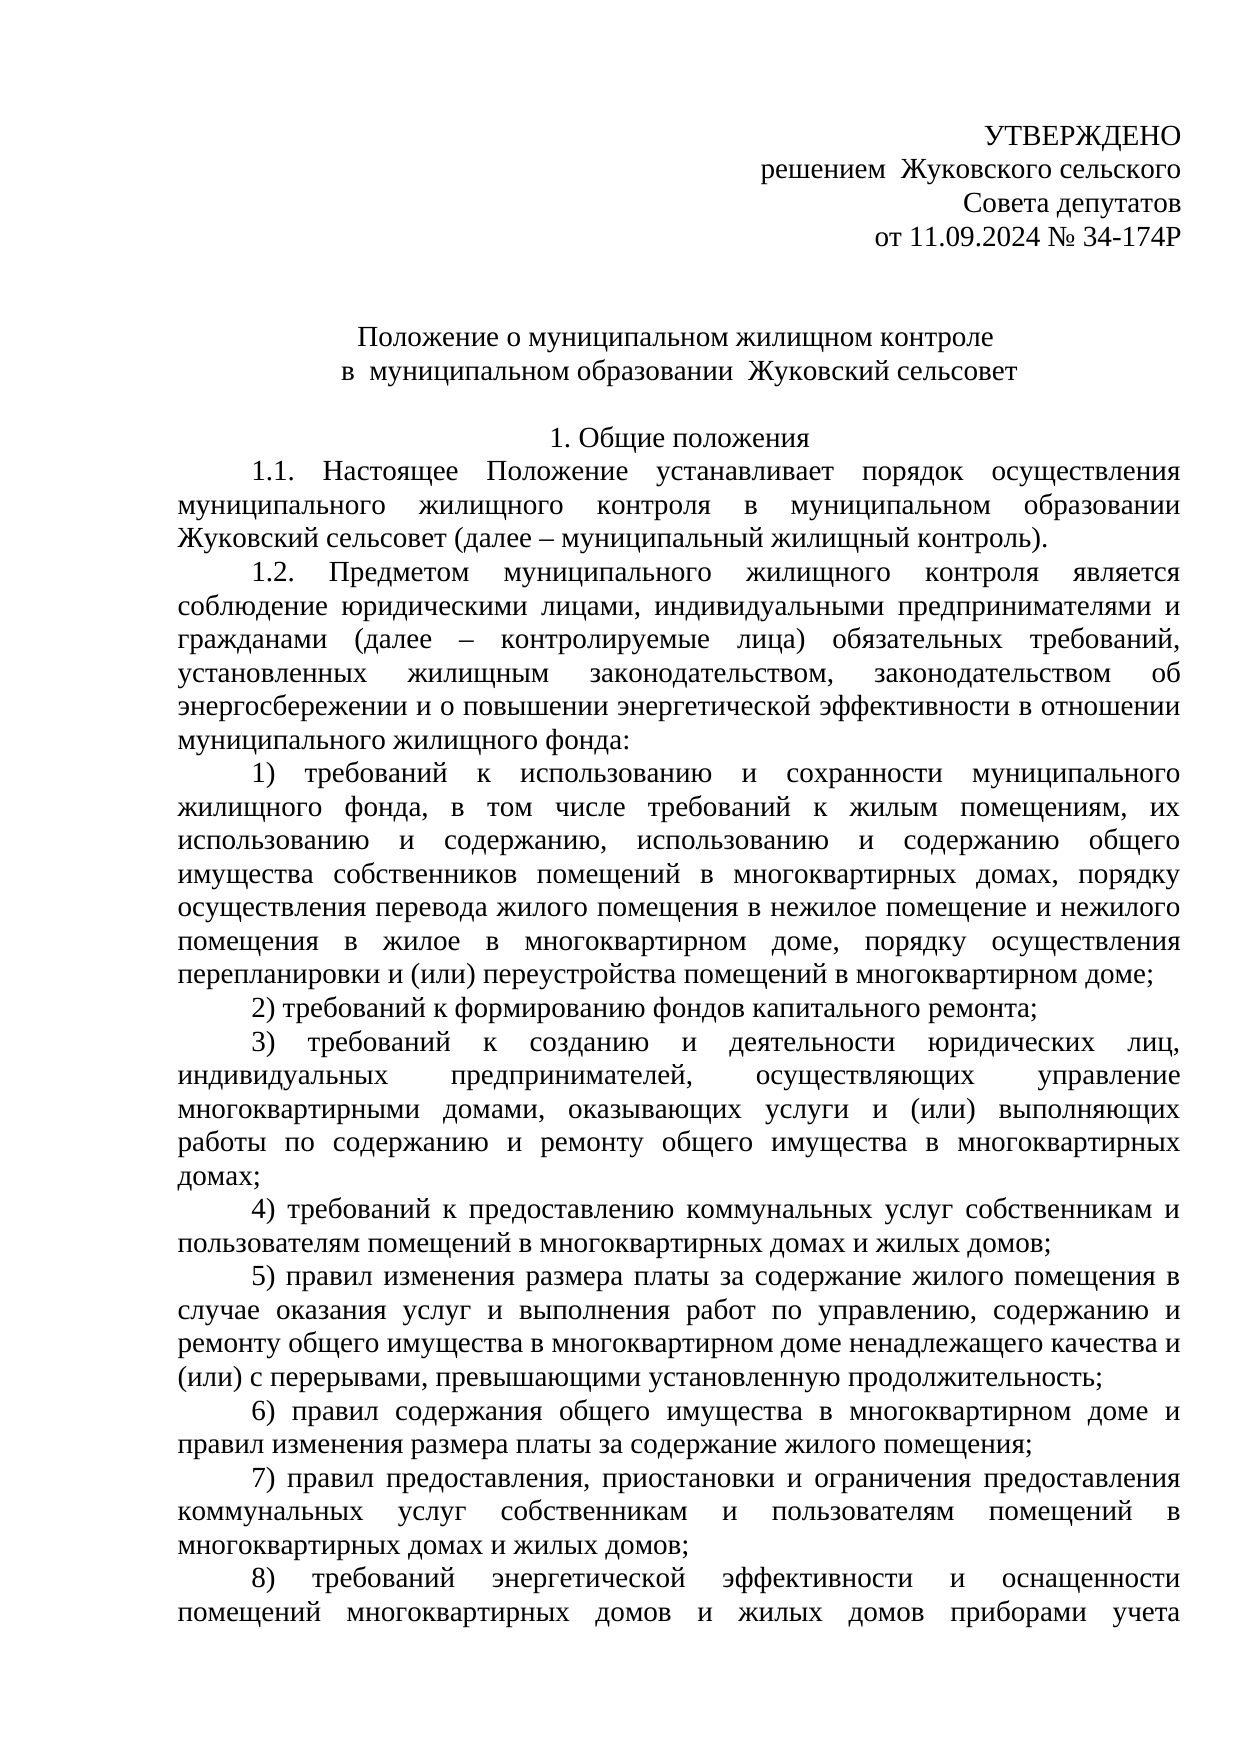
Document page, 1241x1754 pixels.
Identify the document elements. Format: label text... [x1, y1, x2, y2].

text 3) требований к созданию и деятельности юридических лиц, индивидуальных предпринимателей, осуществляющих управление многоквартирными домами, оказывающих услуги и (или) выполняющих работы по содержанию и ремонту общего имущества в многоквартирных домах; [177, 1024, 1181, 1191]
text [177, 1560, 1181, 1627]
text 6) правил содержания общего имущества в многоквартирном доме и правил изменения размера платы за содержание жилого помещения; [177, 1393, 1181, 1460]
text 4) требований к предоставлению коммунальных услуг собственникам и пользователям помещений в многоквартирных домах и жилых домов; [177, 1191, 1181, 1258]
text 1) требований к использованию и сохранности муниципального жилищного фонда, в том числе требований к жилым помещениям, их использованию и содержанию, использованию и содержанию общего имущества собственников помещений в многоквартирных домах, порядку осуществления перевода жилого помещения в нежилое помещение и нежилого помещения в жилое в многоквартирном доме, порядку осуществления перепланировки и (или) переустройства помещений в многоквартирном доме; [177, 755, 1181, 990]
text решением Жуковского сельского [650, 152, 1181, 185]
text Совета депутатов [650, 185, 1181, 219]
text 1.1. Настоящее Положение устанавливает порядок осуществления муниципального жилищного контроля в муниципальном образовании Жуковский сельсовет (далее – муниципальный жилищный контроль). [177, 453, 1181, 554]
text УТВЕРЖДЕНО [177, 118, 1181, 152]
text 1. Общие положения [177, 420, 1181, 453]
text 5) правил изменения размера платы за содержание жилого помещения в случае оказания услуг и выполнения работ по управлению, содержанию и ремонту общего имущества в многоквартирном доме ненадлежащего качества и (или) с перерывами, превышающими установленную продолжительность; [177, 1258, 1181, 1393]
text Положение о муниципальном жилищном контроле в муниципальном образовании Жуковский сельсовет [177, 319, 1181, 386]
text 1.2. Предметом муниципального жилищного контроля является соблюдение юридическими лицами, индивидуальными предпринимателями и гражданами (далее – контролируемые лица) обязательных требований, установленных жилищным законодательством, законодательством об энергосбережении и о повышении энергетической эффективности в отношении муниципального жилищного фонда: [177, 554, 1181, 755]
text от 11.09.2024 № 34-174Р [650, 219, 1181, 252]
text 7) правил предоставления, приостановки и ограничения предоставления коммунальных услуг собственникам и пользователям помещений в многоквартирных домах и жилых домов; [177, 1460, 1181, 1560]
text 2) требований к формированию фондов капитального ремонта; [177, 990, 1181, 1024]
